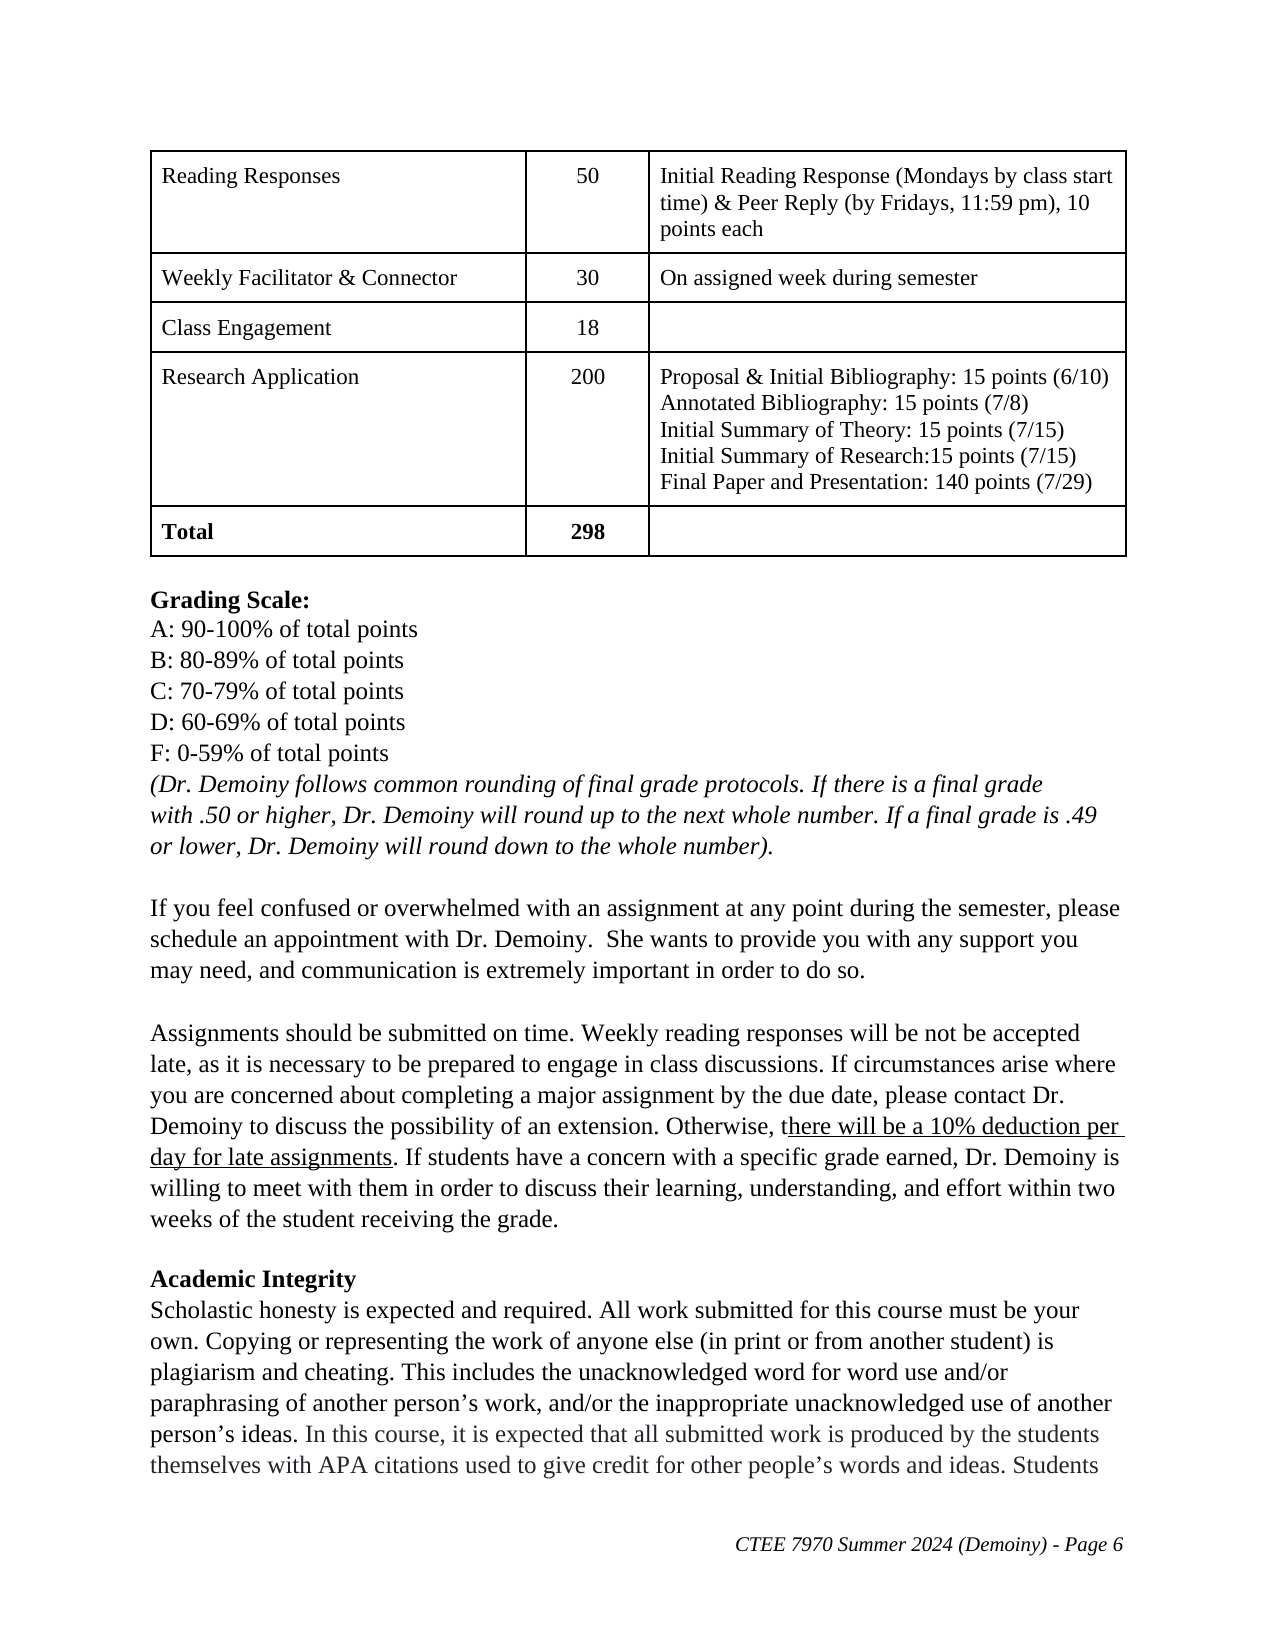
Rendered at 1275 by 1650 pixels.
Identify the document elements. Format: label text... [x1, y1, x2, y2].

table_cell 200 [527, 353, 648, 505]
table_cell 50 [527, 152, 648, 252]
table_cell Initial Reading Response (Mondays by class start time) & Peer Reply (by Fridays, 11:59 pm), 10 points each [650, 152, 1125, 252]
text C: 70-79% of total points [150, 676, 1125, 705]
table_cell Reading Responses [152, 152, 525, 252]
table_cell Research Application [152, 353, 525, 505]
text Academic Integrity [150, 1264, 1125, 1292]
table_cell Proposal & Initial Bibliography: 15 points (6/10) Annotated Bibliography: 15 points (7/8) Initial Summary of Theory: 15 points (7/15) Initial Summary of Research:15 points (7/15) Final Paper and Presentation: 140 points (7/29) [650, 353, 1125, 505]
text B: 80-89% of total points [150, 645, 1125, 674]
table_cell Class Engagement [152, 303, 525, 351]
text A: 90-100% of total points [150, 614, 1125, 643]
text D: 60-69% of total points [150, 707, 1125, 736]
text If you feel confused or overwhelmed with an assignment at any point during the semester, please schedule an appointment with Dr. Demoiny. She wants to provide you with any support you may need, and communication is extremely important in order to do so. [150, 893, 1125, 984]
table_cell Total [152, 507, 525, 554]
text F: 0-59% of total points [150, 738, 1125, 767]
table_cell Weekly Facilitator & Connector [152, 254, 525, 301]
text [150, 1295, 1125, 1479]
table_cell On assigned week during semester [650, 254, 1125, 301]
table_cell 298 [527, 507, 648, 554]
table_cell 30 [527, 254, 648, 301]
text Assignments should be submitted on time. Weekly reading responses will be not be accepted late, as it is necessary to be prepared to engage in class discussions. If circumstances arise where you are concerned about completing a major assignment by the due date, please contact Dr. Demoiny to discuss the possibility of an extension. Otherwise, there will be a 10% deduction per day for late assignments. If students have a concern with a specific grade earned, Dr. Demoiny is willing to meet with them in order to discuss their learning, understanding, and effort within two weeks of the student receiving the grade. [150, 1018, 1125, 1233]
text Grading Scale: [150, 585, 1125, 614]
table_cell [650, 303, 1125, 351]
table_cell [650, 507, 1125, 554]
text (Dr. Demoiny follows common rounding of final grade protocols. If there is a final grade with .50 or higher, Dr. Demoiny will round up to the next whole number. If a final grade is .49 or lower, Dr. Demoiny will round down to the whole number). [150, 769, 1125, 860]
table_cell 18 [527, 303, 648, 351]
